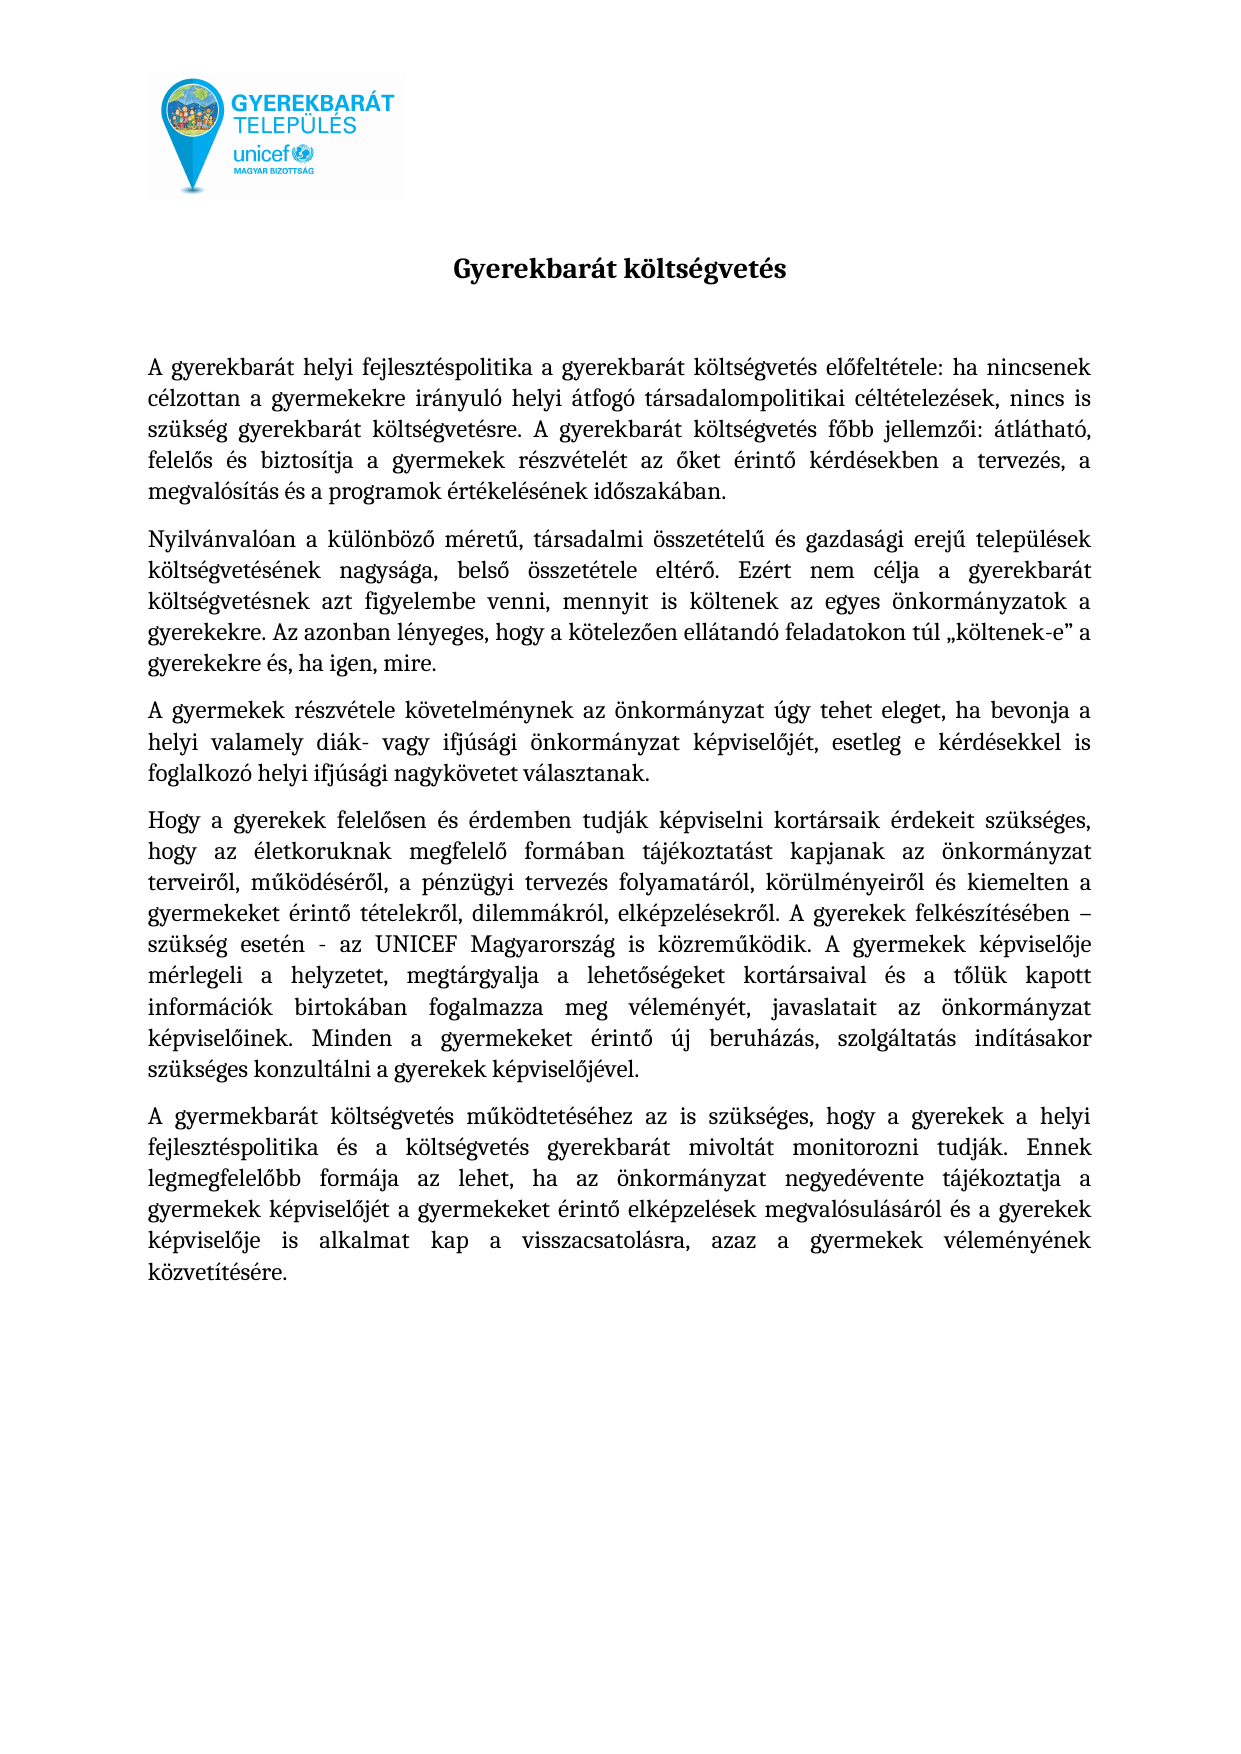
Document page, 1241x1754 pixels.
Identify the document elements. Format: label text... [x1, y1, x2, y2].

text A gyermekbarát költségvetés működtetéséhez az is szükséges, hogy a gyerekek a helyi fejlesztéspolitika és a költségvetés gyerekbarát mivoltát monitorozni tudják. Ennek legmegfelelőbb formája az lehet, ha az önkormányzat negyedévente tájékoztatja a gyermekek képviselőjét a gyermekeket érintő elképzelések megvalósulásáról és a gyerekek képviselője is alkalmat kap a visszacsatolásra, azaz a gyermekek véleményének közvetítésére. [148, 1102, 1093, 1286]
text A gyermekek részvétele követelménynek az önkormányzat úgy tehet eleget, ha bevonja a helyi valamely diák- vagy ifjúsági önkormányzat képviselőjét, esetleg e kérdésekkel is foglalkozó helyi ifjúsági nagykövetet választanak. [148, 696, 1093, 787]
text Nyilvánvalóan a különböző méretű, társadalmi összetételű és gazdasági erejű települések költségvetésének nagysága, belső összetétele eltérő. Ezért nem célja a gyerekbarát költségvetésnek azt figyelembe venni, mennyit is költenek az egyes önkormányzatok a gyerekekre. Az azonban lényeges, hogy a kötelezően ellátandó feladatokon túl „költenek-e” a gyerekekre és, ha igen, mire. [148, 524, 1093, 677]
picture [147, 73, 406, 200]
text Hogy a gyerekek felelősen és érdemben tudják képviselni kortársaik érdekeit szükséges, hogy az életkoruknak megfelelő formában tájékoztatást kapjanak az önkormányzat terveiről, működéséről, a pénzügyi tervezés folyamatáról, körülményeiről és kiemelten a gyermekeket érintő tételekről, dilemmákról, elképzelésekről. A gyerekek felkészítésében – szükség esetén - az UNICEF Magyarország is közreműködik. A gyermekek képviselője mérlegeli a helyzetet, megtárgyalja a lehetőségeket kortársaival és a tőlük kapott információk birtokában fogalmazza meg véleményét, javaslatait az önkormányzat képviselőinek. Minden a gyermekeket érintő új beruházás, szolgáltatás indításakor szükséges konzultálni a gyerekek képviselőjével. [148, 806, 1093, 1083]
text Gyerekbarát költségvetés [148, 252, 1093, 286]
text A gyerekbarát helyi fejlesztéspolitika a gyerekbarát költségvetés előfeltétele: ha nincsenek célzottan a gyermekekre irányuló helyi átfogó társadalompolitikai céltételezések, nincs is szükség gyerekbarát költségvetésre. A gyerekbarát költségvetés főbb jellemzői: átlátható, felelős és biztosítja a gyermekek részvételét az őket érintő kérdésekben a tervezés, a megvalósítás és a programok értékelésének időszakában. [148, 353, 1093, 506]
